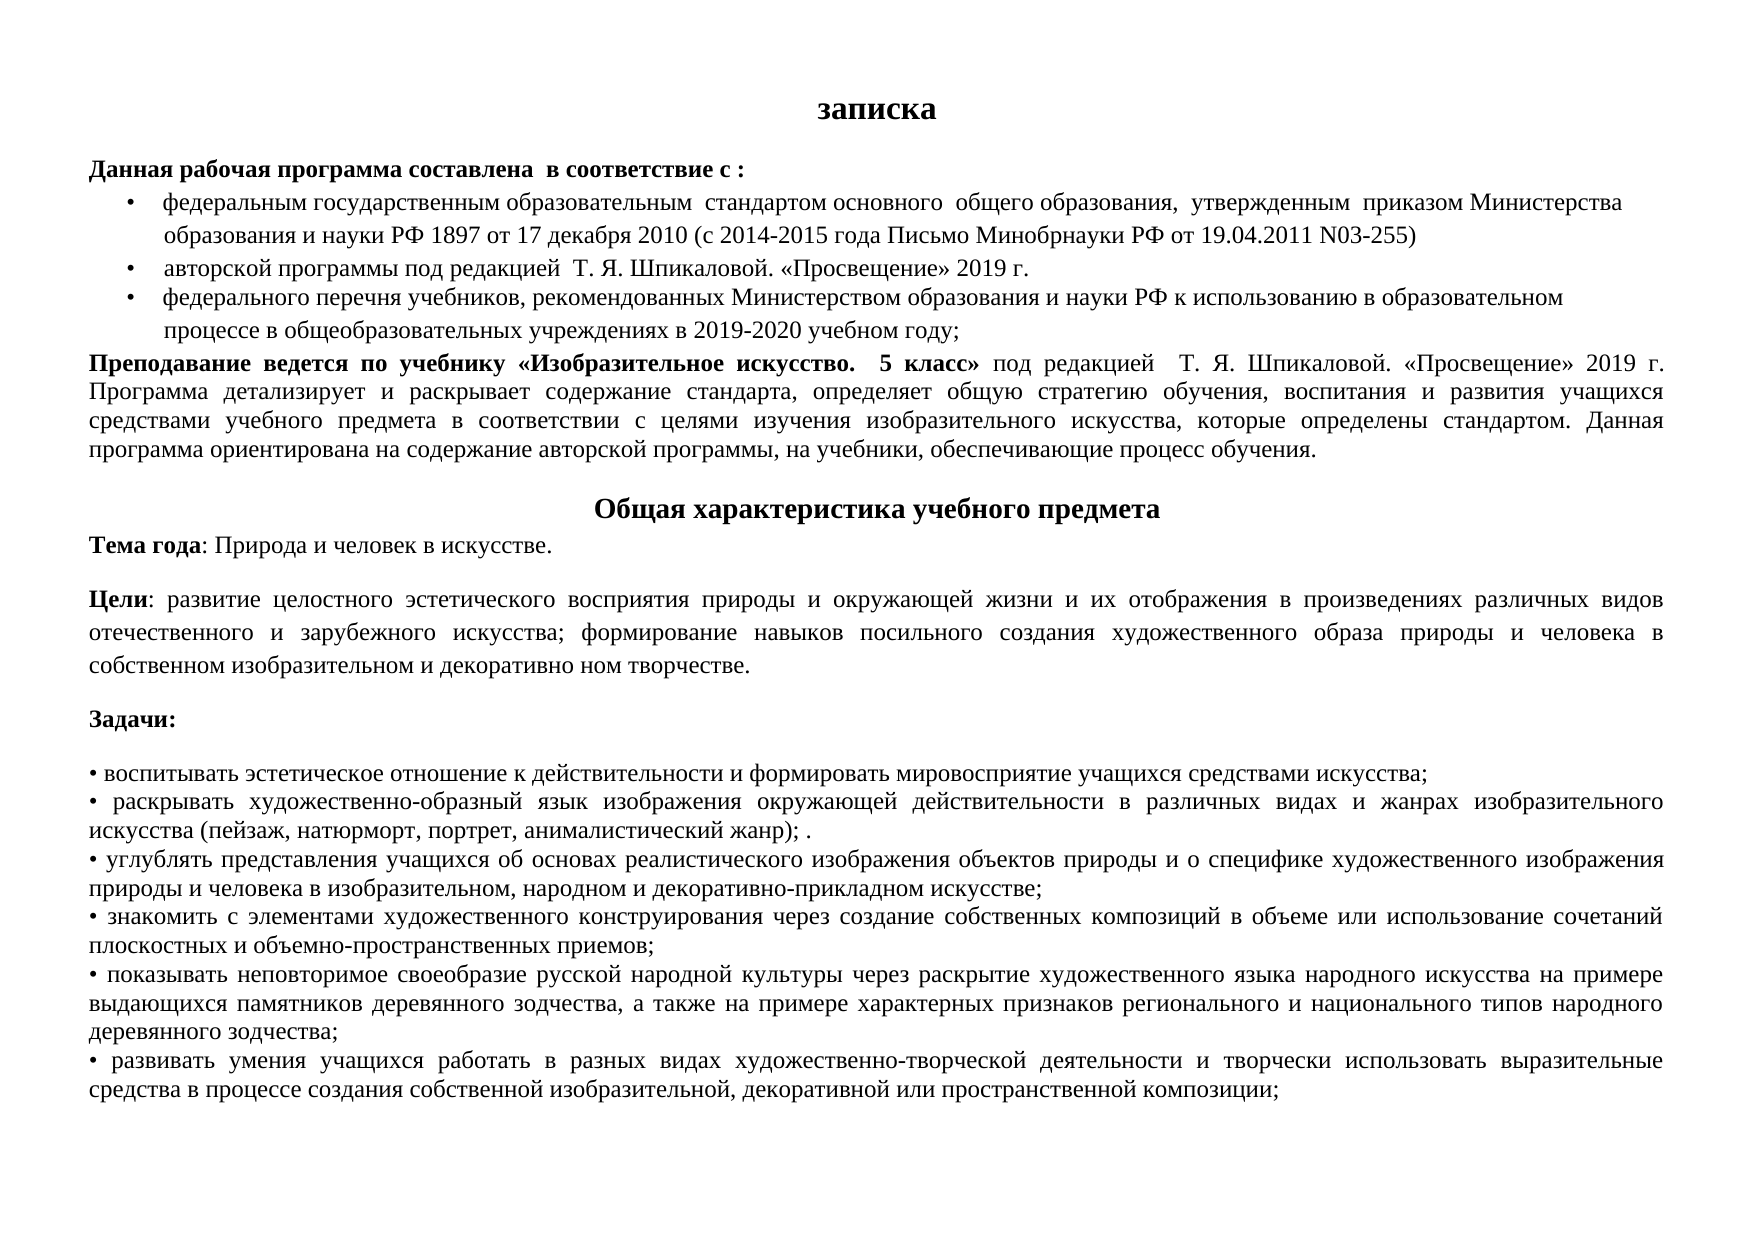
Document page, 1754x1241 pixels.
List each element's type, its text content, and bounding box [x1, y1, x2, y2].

text Общая характеристика учебного предмета [89, 491, 1665, 525]
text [89, 89, 1665, 117]
text Цели: развитие целостного эстетического восприятия природы и окружающей жизни и их отображения в произведениях различных видов отечественного и зарубежного искусства; формирование навыков посильного создания художественного образа природы и человека в собственном изобразительном и декоративно ном творчестве. [89, 584, 1665, 679]
list федеральным государственным образовательным стандартом основного общего образования, утвержденным приказом Министерства образования и науки РФ 1897 от 17 декабря 2010 (с 2014-2015 года Письмо Минобрнауки РФ от 19.04.2011 N03-255) [126, 187, 1665, 249]
text Преподавание ведется по учебнику «Изобразительное искусство. 5 класс» под редакцией Т. Я. Шпикаловой. «Просвещение» 2019 г. Программа детализирует и раскрывает содержание стандарта, определяет общую стратегию обучения, воспитания и развития учащихся средствами учебного предмета в соответствии с целями изучения изобразительного искусства, которые определены стандартом. Данная программа ориентирована на содержание авторской программы, на учебники, обеспечивающие процесс обучения. [89, 348, 1665, 463]
list авторской программы под редакцией Т. Я. Шпикаловой. «Просвещение» 2019 г. [126, 253, 1665, 282]
text Тема года: Природа и человек в искусстве. [89, 530, 1665, 559]
text • развивать умения учащихся работать в разных видах художественно-творческой деятельности и творчески использовать выразительные средства в процессе создания собственной изобразительной, декоративной или пространственной композиции; [89, 1045, 1665, 1103]
text Задачи: [89, 704, 1665, 732]
text Данная рабочая программа составлена в соответствие с : [89, 154, 1665, 183]
text • воспитывать эстетическое отношение к действительности и формировать мировосприятие учащихся средствами искусства; [89, 758, 1665, 786]
text • раскрывать художественно-образный язык изображения окружающей действительности в различных видах и жанрах изобразительного искусства (пейзаж, натюрморт, портрет, анималистический жанр); . [89, 786, 1665, 844]
list федерального перечня учебников, рекомендованных Министерством образования и науки РФ к использованию в образовательном процессе в общеобразовательных учреждениях в 2019-2020 учебном году; [126, 282, 1665, 343]
text • углублять представления учащихся об основах реалистического изображения объектов природы и о специфике художественного изображения природы и человека в изобразительном, народном и декоративно-прикладном искусстве; [89, 844, 1665, 901]
text • знакомить с элементами художественного конструирования через создание собственных композиций в объеме или использование сочетаний плоскостных и объемно-пространственных приемов; [89, 901, 1665, 959]
text • показывать неповторимое своеобразие русской народной культуры через раскрытие художественного языка народного искусства на примере выдающихся памятников деревянного зодчества, а также на примере характерных признаков регионального и национального типов народного деревянного зодчества; [89, 959, 1665, 1045]
